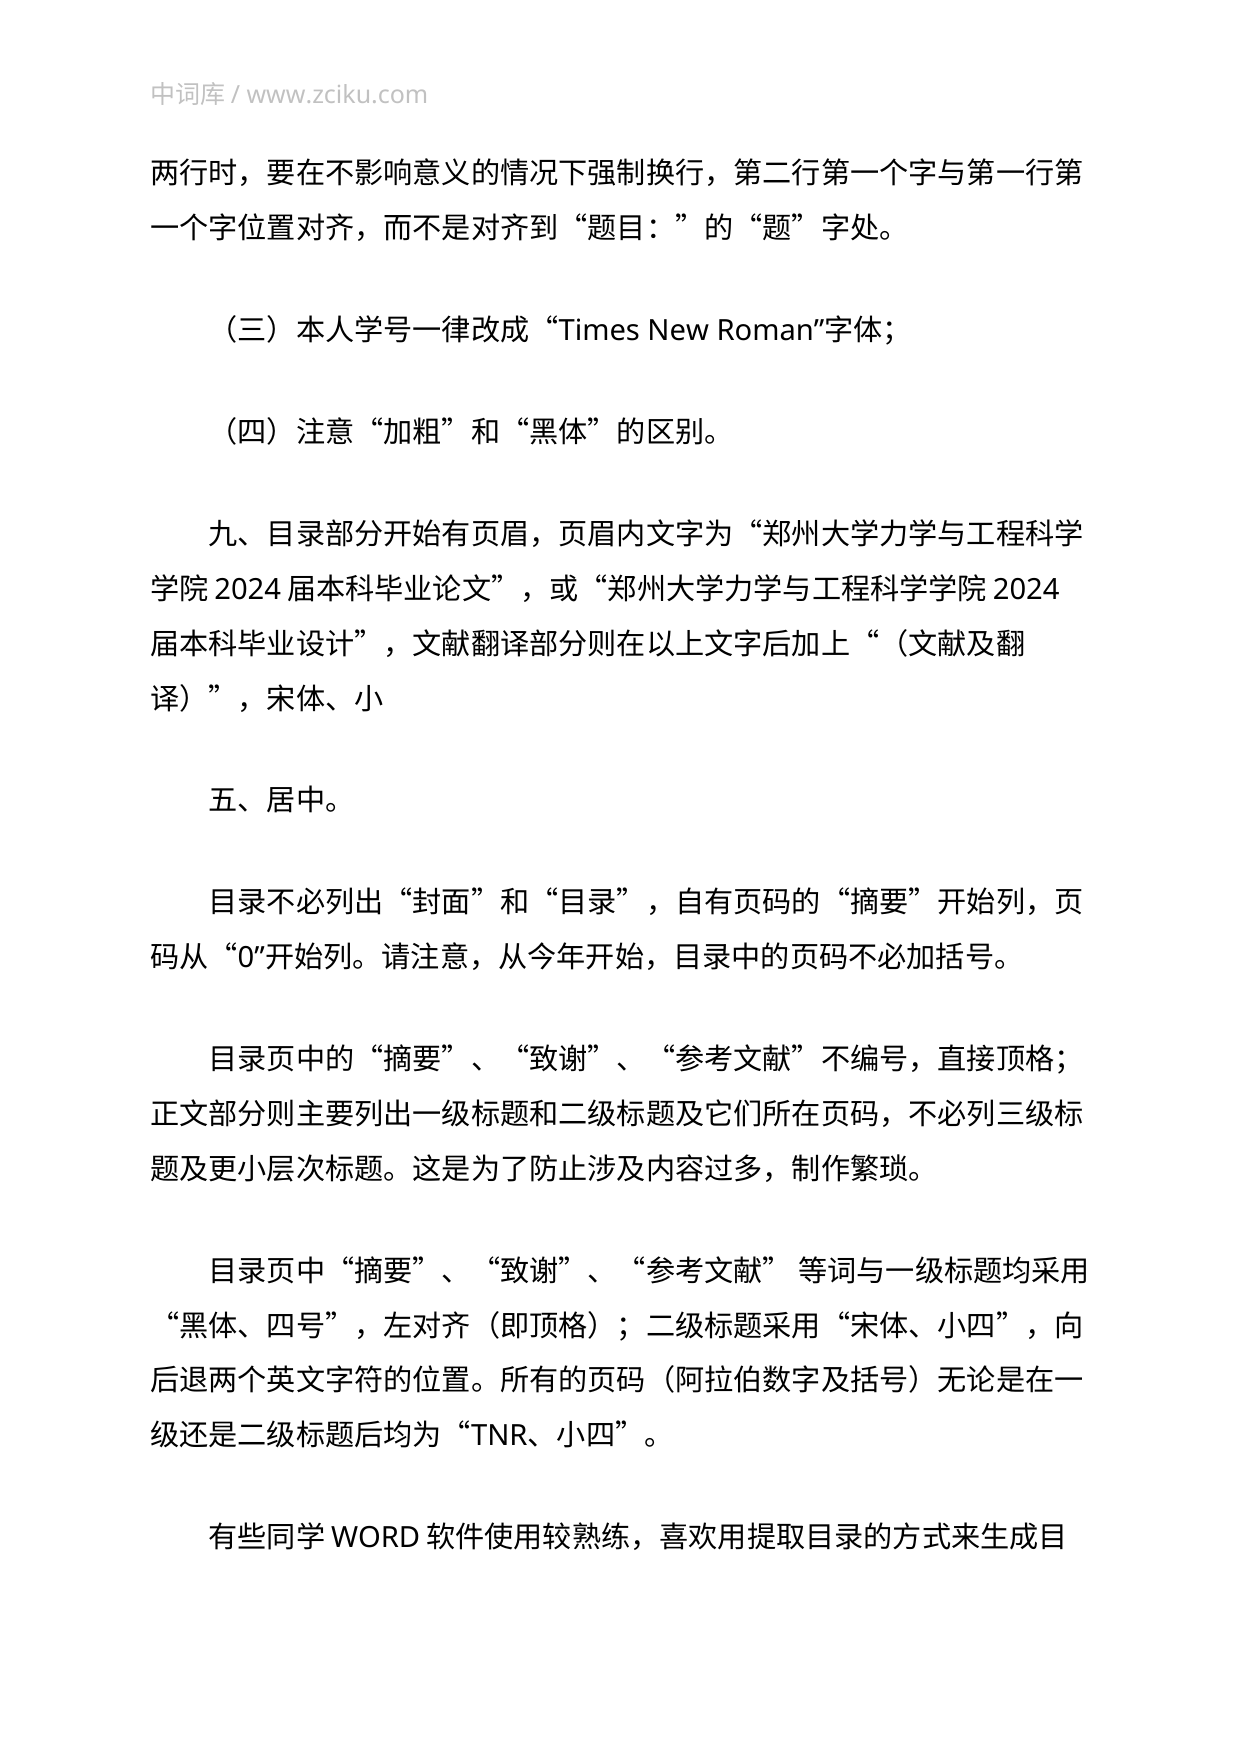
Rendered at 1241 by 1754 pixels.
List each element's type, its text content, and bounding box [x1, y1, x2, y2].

text （三）本人学号一律改成“Times New Roman”字体； [150, 307, 1090, 349]
text （四）注意“加粗”和“黑体”的区别。 [150, 409, 1090, 451]
text 目录不必列出“封面”和“目录”，自有页码的“摘要”开始列，页码从“0”开始列。请注意，从今年开始，目录中的页码不必加括号。 [150, 879, 1090, 976]
text 九、目录部分开始有页眉，页眉内文字为“郑州大学力学与工程科学学院2024届本科毕业论文”，或“郑州大学力学与工程科学学院2024届本科毕业设计”，文献翻译部分则在以上文字后加上“（文献及翻译）”，宋体、小 [150, 510, 1090, 717]
text 目录页中“摘要”、“致谢”、“参考文献” 等词与一级标题均采用“黑体、四号”，左对齐（即顶格）；二级标题采用“宋体、小四”，向后退两个英文字符的位置。所有的页码（阿拉伯数字及括号）无论是在一级还是二级标题后均为“TNR、小四”。 [150, 1247, 1090, 1454]
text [150, 1514, 1090, 1556]
text 目录页中的“摘要”、“致谢”、“参考文献”不编号，直接顶格；正文部分则主要列出一级标题和二级标题及它们所在页码，不必列三级标题及更小层次标题。这是为了防止涉及内容过多，制作繁琐。 [150, 1036, 1090, 1188]
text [150, 150, 1090, 247]
text 五、居中。 [150, 777, 1090, 819]
